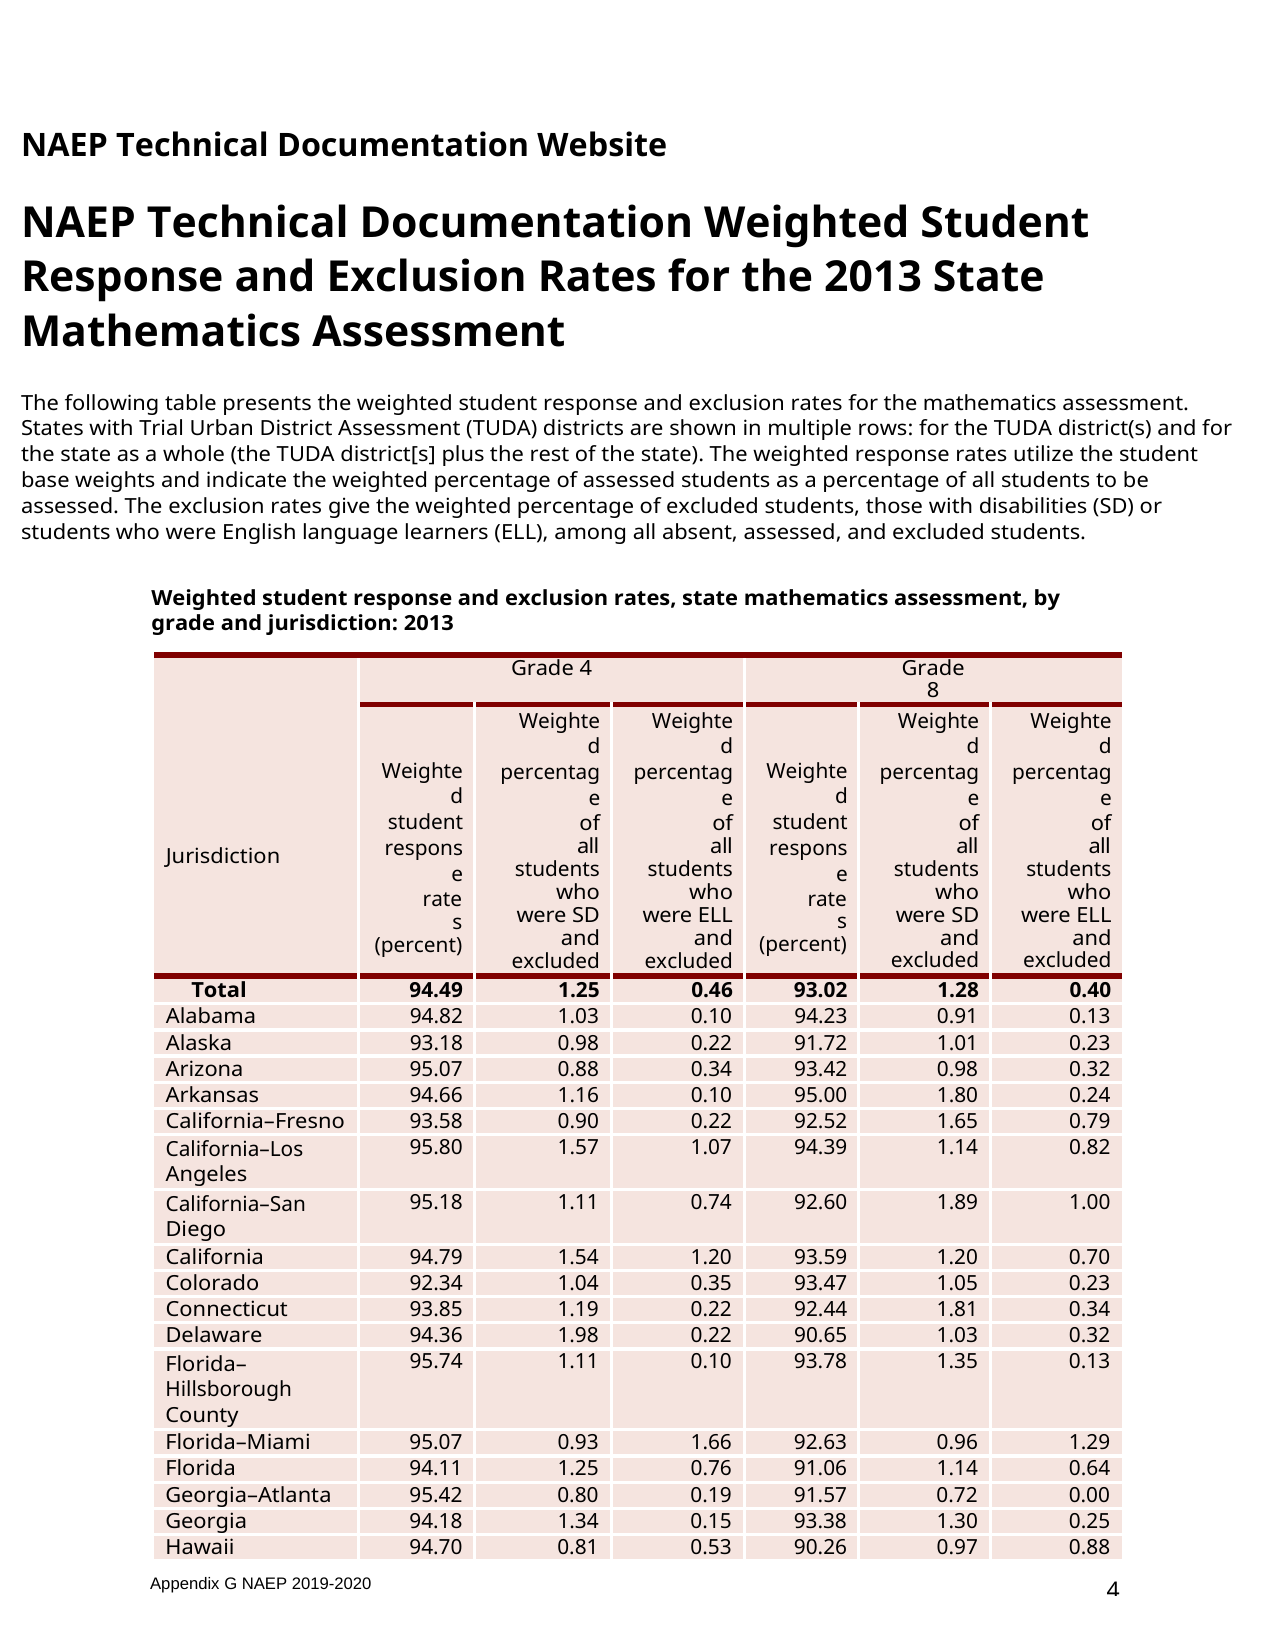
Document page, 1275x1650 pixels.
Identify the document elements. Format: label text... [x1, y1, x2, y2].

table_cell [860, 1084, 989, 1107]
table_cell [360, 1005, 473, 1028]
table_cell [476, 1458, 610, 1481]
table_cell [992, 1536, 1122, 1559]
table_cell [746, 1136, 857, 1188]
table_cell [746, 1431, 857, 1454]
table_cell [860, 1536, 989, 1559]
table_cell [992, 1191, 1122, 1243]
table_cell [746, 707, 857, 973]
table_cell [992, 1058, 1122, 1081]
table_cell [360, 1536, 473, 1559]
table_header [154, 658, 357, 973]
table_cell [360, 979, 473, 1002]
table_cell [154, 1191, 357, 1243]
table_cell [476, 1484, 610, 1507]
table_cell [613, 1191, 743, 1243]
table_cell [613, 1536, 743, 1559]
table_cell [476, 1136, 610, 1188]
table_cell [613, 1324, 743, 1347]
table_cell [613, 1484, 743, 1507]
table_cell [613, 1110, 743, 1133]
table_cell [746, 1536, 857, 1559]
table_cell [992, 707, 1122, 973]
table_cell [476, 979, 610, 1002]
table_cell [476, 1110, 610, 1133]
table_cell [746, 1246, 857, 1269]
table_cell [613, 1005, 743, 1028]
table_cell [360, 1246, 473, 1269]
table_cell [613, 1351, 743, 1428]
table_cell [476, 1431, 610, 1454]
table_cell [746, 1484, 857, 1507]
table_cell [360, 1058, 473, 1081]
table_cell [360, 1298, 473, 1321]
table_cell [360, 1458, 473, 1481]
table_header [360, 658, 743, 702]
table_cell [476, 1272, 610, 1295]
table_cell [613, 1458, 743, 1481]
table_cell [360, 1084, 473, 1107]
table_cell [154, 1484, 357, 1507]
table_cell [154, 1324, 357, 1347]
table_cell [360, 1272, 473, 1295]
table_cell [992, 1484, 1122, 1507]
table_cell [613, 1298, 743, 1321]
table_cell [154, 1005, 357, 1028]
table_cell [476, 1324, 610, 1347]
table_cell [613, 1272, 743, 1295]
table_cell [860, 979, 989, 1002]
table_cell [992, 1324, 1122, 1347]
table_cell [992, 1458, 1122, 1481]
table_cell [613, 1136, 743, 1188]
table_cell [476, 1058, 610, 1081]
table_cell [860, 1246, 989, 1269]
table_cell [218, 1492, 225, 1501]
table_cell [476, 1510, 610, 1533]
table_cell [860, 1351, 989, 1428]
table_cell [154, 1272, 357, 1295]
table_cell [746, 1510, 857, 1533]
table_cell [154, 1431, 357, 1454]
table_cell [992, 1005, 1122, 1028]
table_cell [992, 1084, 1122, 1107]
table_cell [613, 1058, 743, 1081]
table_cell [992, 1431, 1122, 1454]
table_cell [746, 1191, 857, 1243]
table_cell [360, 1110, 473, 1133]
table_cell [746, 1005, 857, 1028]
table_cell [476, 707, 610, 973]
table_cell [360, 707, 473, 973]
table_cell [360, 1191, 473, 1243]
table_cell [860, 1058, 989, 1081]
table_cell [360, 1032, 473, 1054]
text NAEP Technical Documentation Weighted Student Response and Exclusion Rates for the 2013 State Mathematics Assessment [21, 193, 1149, 359]
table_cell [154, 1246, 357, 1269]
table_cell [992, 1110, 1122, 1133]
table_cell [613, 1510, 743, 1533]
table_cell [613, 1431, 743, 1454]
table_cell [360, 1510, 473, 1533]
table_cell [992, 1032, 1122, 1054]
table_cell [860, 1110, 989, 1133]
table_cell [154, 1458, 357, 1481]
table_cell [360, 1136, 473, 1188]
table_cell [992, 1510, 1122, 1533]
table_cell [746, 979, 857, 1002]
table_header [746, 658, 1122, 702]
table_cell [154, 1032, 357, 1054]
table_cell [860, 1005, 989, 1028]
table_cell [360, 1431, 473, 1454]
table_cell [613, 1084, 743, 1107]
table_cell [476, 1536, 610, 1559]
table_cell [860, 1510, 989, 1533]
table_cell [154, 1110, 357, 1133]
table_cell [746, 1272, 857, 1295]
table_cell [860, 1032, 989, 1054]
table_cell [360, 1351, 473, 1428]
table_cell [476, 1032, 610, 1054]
text Weighted student response and exclusion rates, state mathematics assessment, by grade and jurisdiction: 2013 [151, 585, 1067, 637]
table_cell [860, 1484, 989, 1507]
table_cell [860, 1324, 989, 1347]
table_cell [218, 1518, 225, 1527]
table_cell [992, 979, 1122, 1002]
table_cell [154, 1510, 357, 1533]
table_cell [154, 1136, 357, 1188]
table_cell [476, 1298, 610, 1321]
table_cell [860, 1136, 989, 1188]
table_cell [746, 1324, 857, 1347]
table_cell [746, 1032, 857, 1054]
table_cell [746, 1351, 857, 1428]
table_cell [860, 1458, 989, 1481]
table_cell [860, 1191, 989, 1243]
text The following table presents the weighted student response and exclusion rates for the mathematics assessment. States with Trial Urban District Assessment (TUDA) districts are shown in multiple rows: for the TUDA district(s) and for the state as a whole (the TUDA district[s] plus the rest of the state). The weighted response rates utilize the student base weights and indicate the weighted percentage of assessed students as a percentage of all students to be assessed. The exclusion rates give the weighted percentage of excluded students, those with disabilities (SD) or students who were English language learners (ELL), among all absent, assessed, and excluded students. [21, 390, 1251, 546]
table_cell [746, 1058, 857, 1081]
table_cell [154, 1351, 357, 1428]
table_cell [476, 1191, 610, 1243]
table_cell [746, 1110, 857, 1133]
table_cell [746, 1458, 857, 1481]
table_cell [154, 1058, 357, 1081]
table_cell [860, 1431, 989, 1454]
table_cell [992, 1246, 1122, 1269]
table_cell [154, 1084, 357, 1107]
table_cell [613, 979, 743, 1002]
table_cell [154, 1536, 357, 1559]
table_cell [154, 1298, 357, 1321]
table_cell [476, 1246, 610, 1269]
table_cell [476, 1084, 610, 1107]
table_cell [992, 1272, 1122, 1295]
text NAEP Technical Documentation Website [21, 122, 1269, 166]
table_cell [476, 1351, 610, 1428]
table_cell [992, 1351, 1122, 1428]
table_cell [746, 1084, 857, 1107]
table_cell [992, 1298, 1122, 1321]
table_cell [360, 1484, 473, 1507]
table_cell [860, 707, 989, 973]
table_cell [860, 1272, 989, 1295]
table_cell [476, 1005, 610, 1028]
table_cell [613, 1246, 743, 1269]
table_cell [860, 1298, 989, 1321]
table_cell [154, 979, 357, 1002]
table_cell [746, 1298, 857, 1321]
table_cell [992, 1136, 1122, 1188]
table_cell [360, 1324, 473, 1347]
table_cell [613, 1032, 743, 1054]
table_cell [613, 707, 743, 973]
